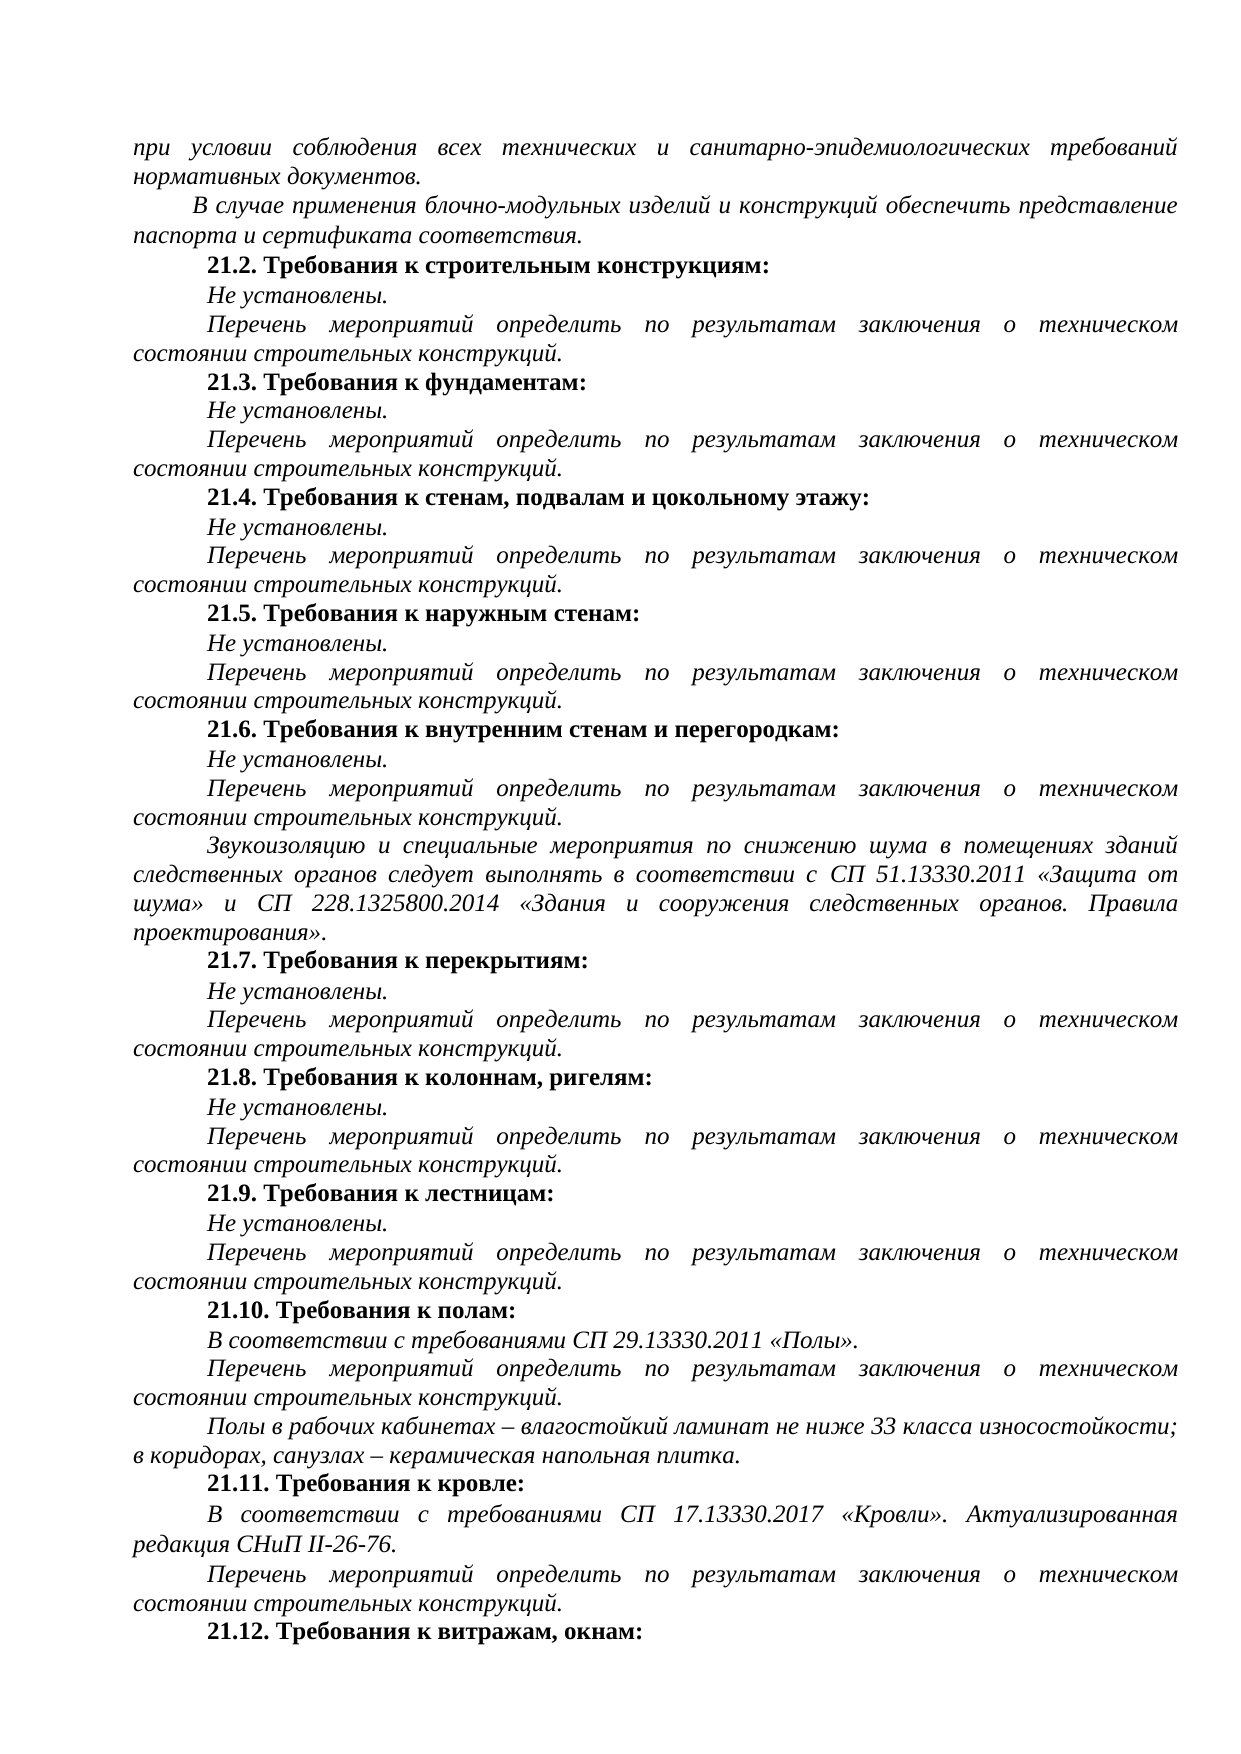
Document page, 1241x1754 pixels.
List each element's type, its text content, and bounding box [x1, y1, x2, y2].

text Не установлены. [133, 280, 1181, 309]
text 21.8. Требования к колоннам, ригелям: [133, 1062, 1181, 1091]
text Перечень мероприятий определить по результатам заключения о техническом состоянии строительных конструкций. [133, 424, 1181, 482]
text Перечень мероприятий определить по результатам заключения о техническом состоянии строительных конструкций. [133, 657, 1181, 714]
text Перечень мероприятий определить по результатам заключения о техническом состоянии строительных конструкций. [133, 309, 1181, 367]
text Не установлены. [133, 1208, 1181, 1237]
text 21.5. Требования к наружным стенам: [133, 598, 1181, 627]
text 21.7. Требования к перекрытиям: [133, 946, 1181, 974]
text В случае применения блочно-модульных изделий и конструкций обеспечить представление паспорта и сертификата соответствия. [133, 190, 1181, 249]
text Перечень мероприятий определить по результатам заключения о техническом состоянии строительных конструкций. [133, 773, 1181, 831]
text Перечень мероприятий определить по результатам заключения о техническом состоянии строительных конструкций. [133, 1353, 1181, 1411]
text Не установлены. [133, 976, 1181, 1004]
text Перечень мероприятий определить по результатам заключения о техническом состоянии строительных конструкций. [133, 1237, 1181, 1295]
text 21.9. Требования к лестницам: [133, 1178, 1181, 1207]
text Звукоизоляцию и специальные мероприятия по снижению шума в помещениях зданий следственных органов следует выполнять в соответствии с СП 51.13330.2011 «Защита от шума» и СП 228.1325800.2014 «Здания и сооружения следственных органов. Правила проектирования». [133, 831, 1181, 946]
text 21.4. Требования к стенам, подвалам и цокольному этажу: [133, 482, 1181, 510]
text Не установлены. [133, 744, 1181, 773]
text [133, 132, 1181, 190]
text В соответствии с требованиями СП 29.13330.2011 «Полы». [133, 1325, 1181, 1353]
text В соответствии с требованиями СП 17.13330.2017 «Кровли». Актуализированная редакция СНиП II-26-76. [133, 1499, 1181, 1557]
text Не установлены. [133, 628, 1181, 657]
text Не установлены. [133, 395, 1181, 424]
text 21.11. Требования к кровле: [133, 1468, 1181, 1497]
text Перечень мероприятий определить по результатам заключения о техническом состоянии строительных конструкций. [133, 1121, 1181, 1178]
text Не установлены. [133, 512, 1181, 540]
text 21.3. Требования к фундаментам: [133, 367, 1181, 395]
text Перечень мероприятий определить по результатам заключения о техническом состоянии строительных конструкций. [133, 1559, 1181, 1616]
text Перечень мероприятий определить по результатам заключения о техническом состоянии строительных конструкций. [133, 1004, 1181, 1062]
text 21.12. Требования к витражам, окнам: [133, 1616, 1181, 1645]
text Перечень мероприятий определить по результатам заключения о техническом состоянии строительных конструкций. [133, 540, 1181, 598]
text 21.10. Требования к полам: [133, 1295, 1181, 1323]
text Не установлены. [133, 1092, 1181, 1121]
text Полы в рабочих кабинетах – влагостойкий ламинат не ниже 33 класса износостойкости; в коридорах, санузлах – керамическая напольная плитка. [133, 1411, 1181, 1468]
text 21.2. Требования к строительным конструкциям: [133, 250, 1181, 279]
text 21.6. Требования к внутренним стенам и перегородкам: [133, 714, 1181, 743]
